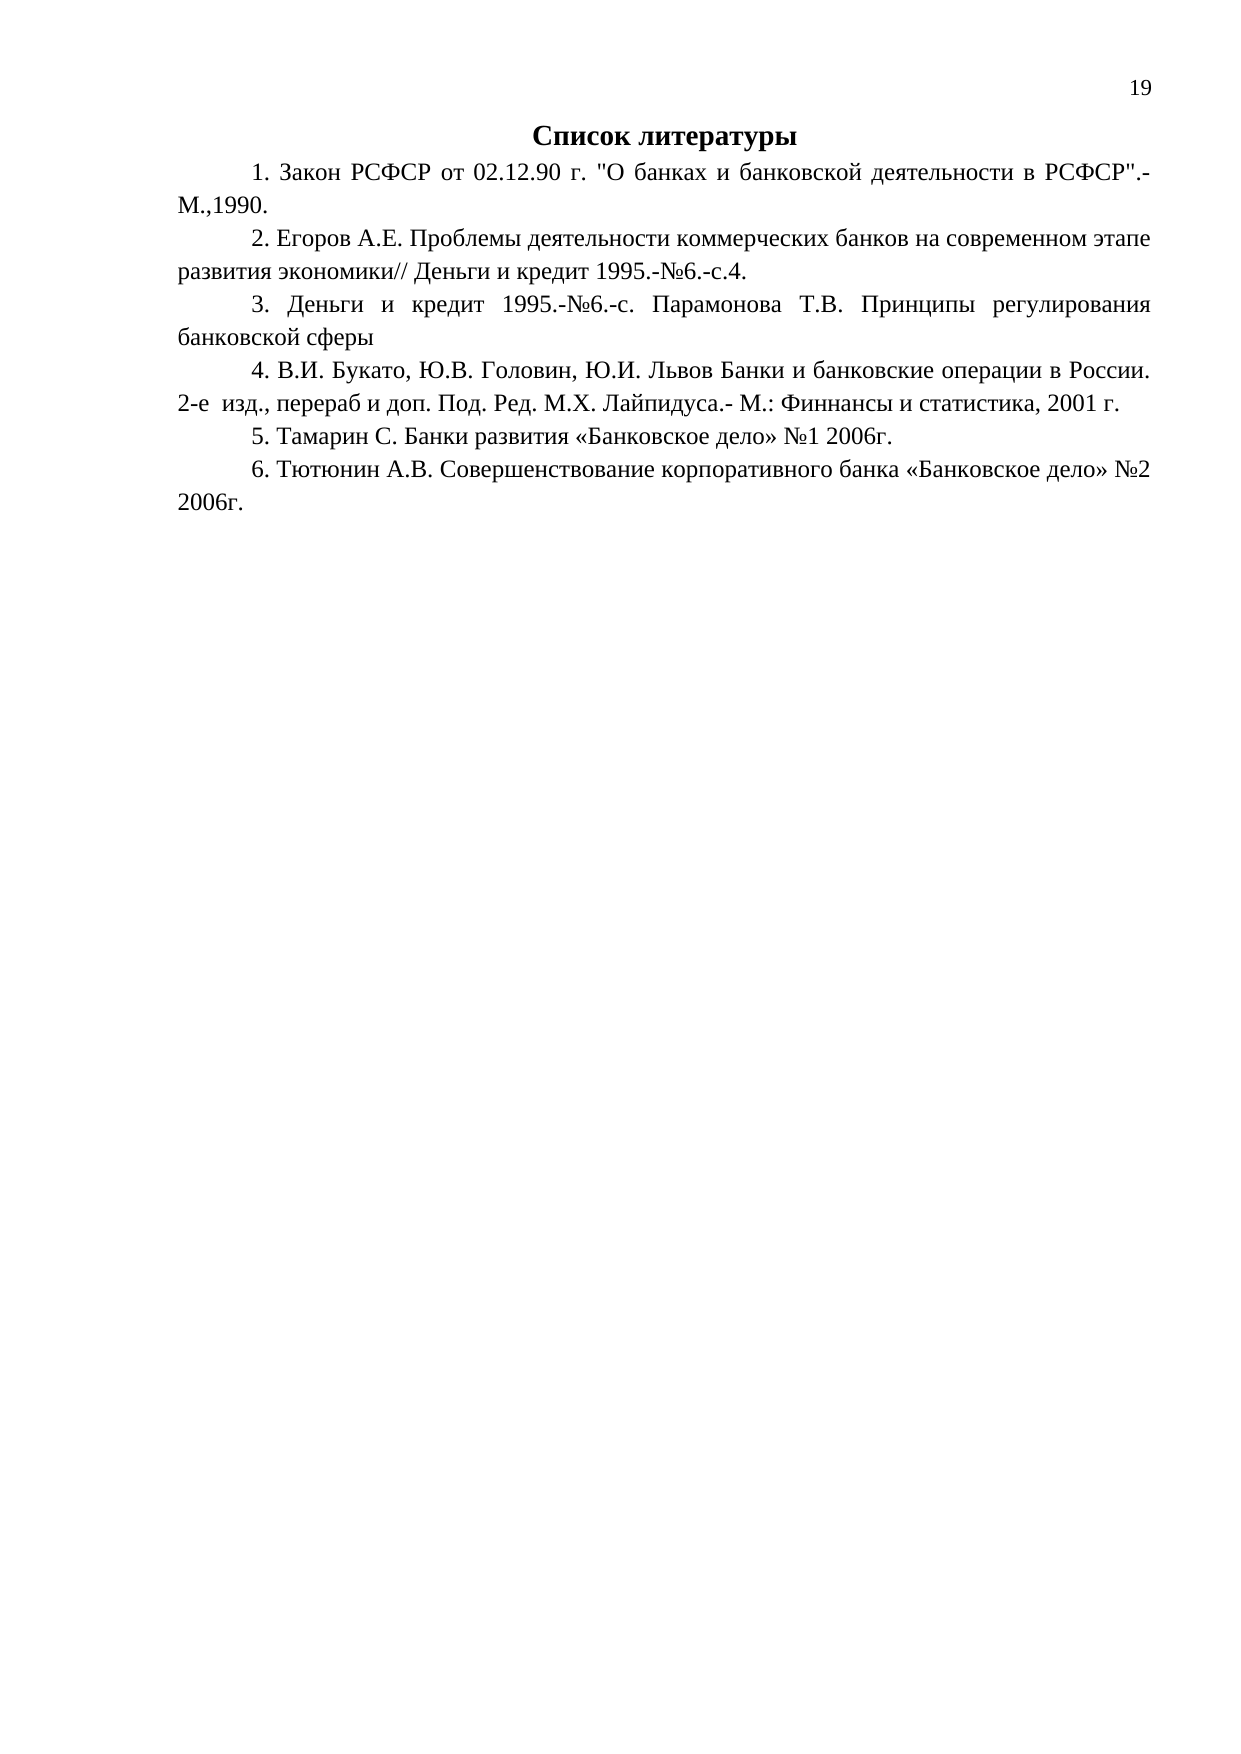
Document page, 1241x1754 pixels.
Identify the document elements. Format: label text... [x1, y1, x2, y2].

text 3. Деньги и кредит 1995.-№6.-с. Парамонова Т.В. Принципы регулирования банковской сферы [177, 289, 1152, 351]
text 4. В.И. Букато, Ю.В. Головин, Ю.И. Львов Банки и банковские операции в России. 2-е изд., перераб и доп. Под. Ред. М.Х. Лайпидуса.- М.: Финнансы и статистика, 2001 г. [177, 355, 1152, 417]
text 5. Тамарин С. Банки развития «Банковское дело» №1 2006г. [177, 421, 1152, 449]
text Список литературы [177, 118, 1152, 152]
text 1. Закон РСФСР от 02.12.90 г. "О банках и банковской деятельности в РСФСР".-М.,1990. [177, 157, 1152, 218]
text 6. Тютюнин А.В. Совершенствование корпоративного банка «Банковское дело» №2 2006г. [177, 454, 1152, 516]
text 2. Егоров А.Е. Проблемы деятельности коммерческих банков на современном этапе развития экономики// Деньги и кредит 1995.-№6.-с.4. [177, 223, 1152, 284]
